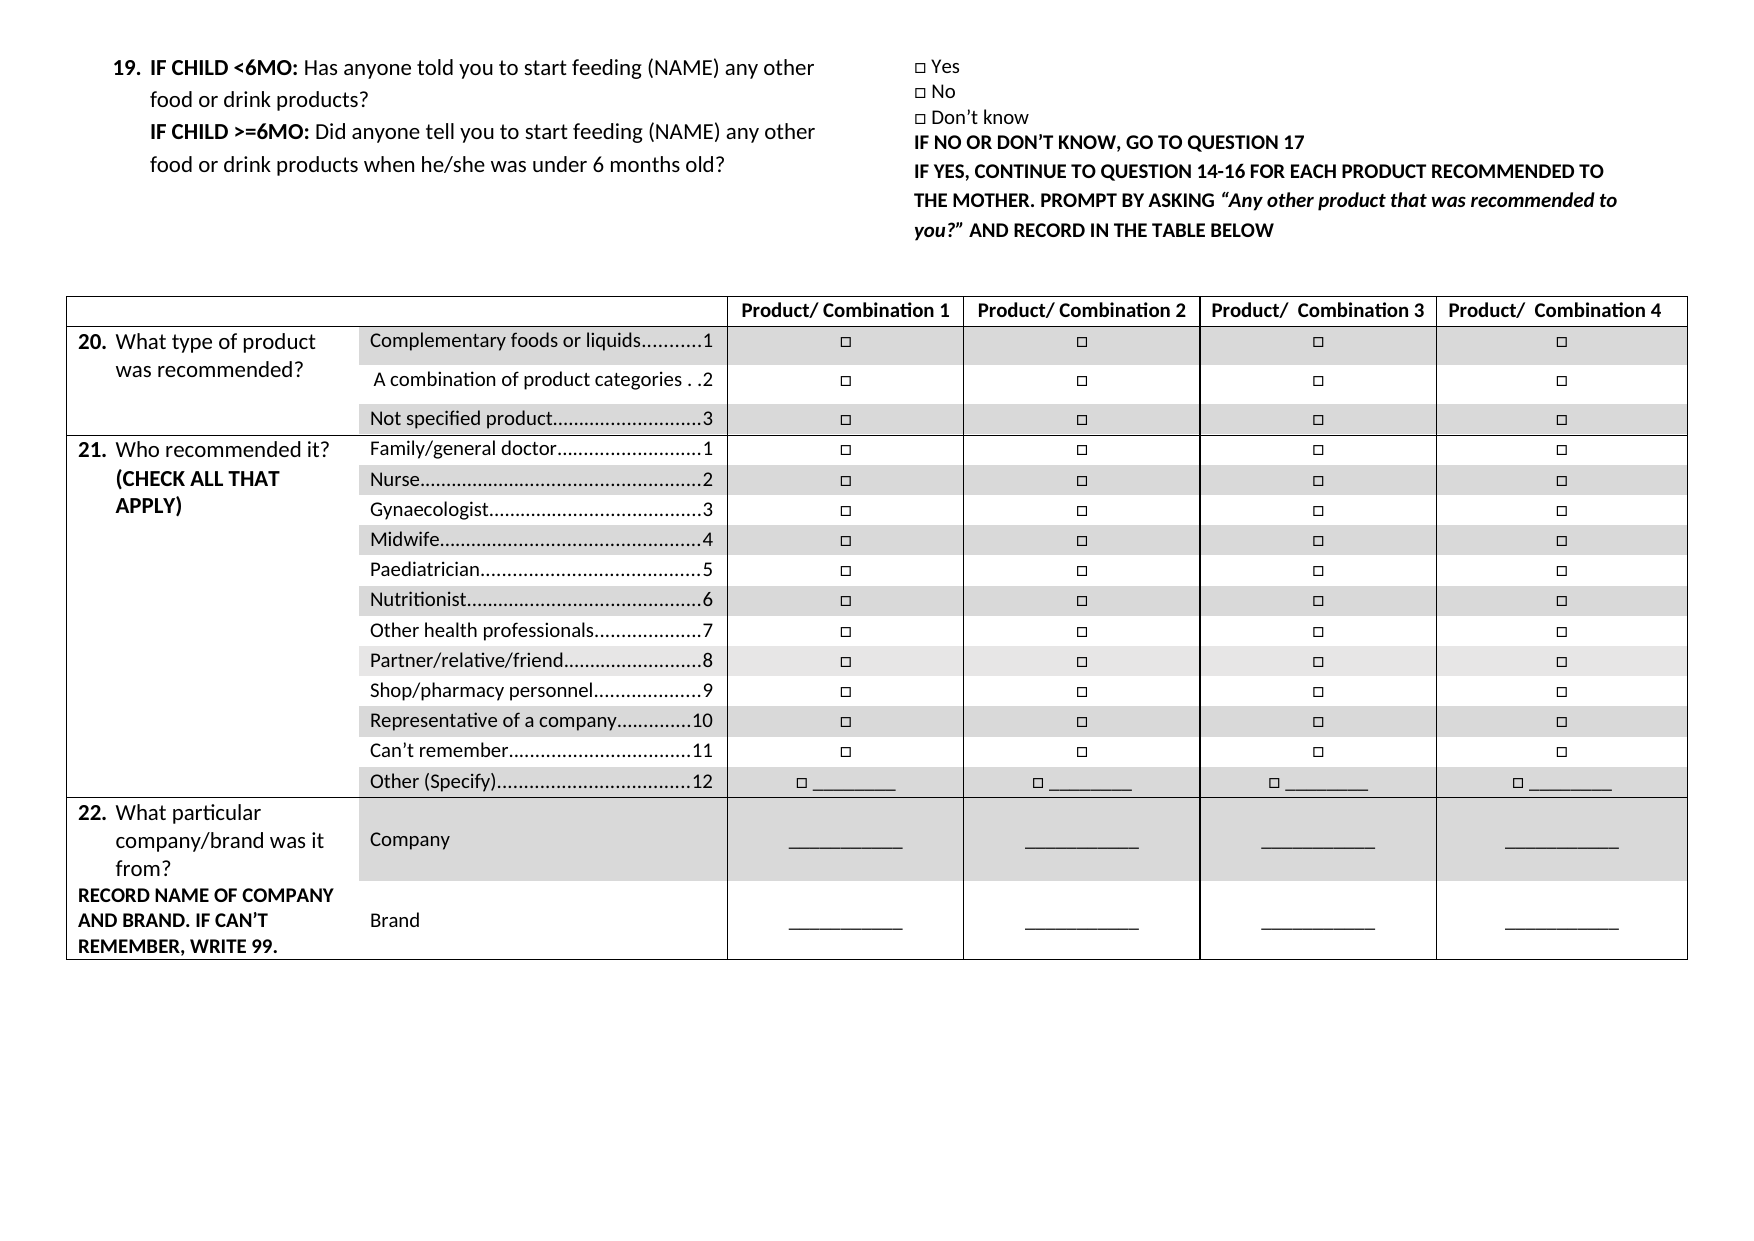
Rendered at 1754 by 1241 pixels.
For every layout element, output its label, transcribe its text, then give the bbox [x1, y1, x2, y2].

table_header Product/ Combination 2 [964, 297, 1199, 326]
table_cell □ [728, 555, 963, 586]
table_cell □ [964, 436, 1199, 465]
table_cell □ [728, 706, 963, 737]
table_cell □ [728, 586, 963, 616]
table_cell □ [728, 616, 963, 646]
table_cell □ [1437, 616, 1687, 646]
table_cell □ [1201, 495, 1436, 525]
table_cell □ [964, 676, 1199, 706]
table_cell □ [1201, 365, 1436, 404]
table_cell Shop/pharmacy personnel 9 [359, 676, 727, 706]
table_cell Brand [359, 881, 727, 958]
table_cell □ [1437, 365, 1687, 404]
table_cell □ [1201, 436, 1436, 465]
table_cell □ ________ [1201, 767, 1436, 797]
list IF CHILD >=6MO: Did anyone tell you to start feeding (NAME) any other food or drink products when he/she was under 6 months old? [150, 117, 840, 178]
table_cell □ ________ [1437, 767, 1687, 797]
table_cell □ [1201, 525, 1436, 555]
table_cell Midwife 4 [359, 525, 727, 555]
table_cell □ [728, 327, 963, 365]
table_cell Gynaecologist 3 [359, 495, 727, 525]
table_header Product/ Combination 3 [1201, 297, 1436, 326]
text IF YES, CONTINUE TO QUESTION 14-16 FOR EACH PRODUCT RECOMMENDED TO THE MOTHER. PROMPT BY ASKING “Any other product that was recommended to you?” AND RECORD IN THE TABLE BELOW [914, 158, 1642, 242]
table_cell □ [1437, 646, 1687, 676]
table_cell □ [964, 737, 1199, 767]
table_cell ___________ [1201, 798, 1436, 881]
table_cell □ [964, 646, 1199, 676]
table_cell ___________ [1437, 798, 1687, 881]
table_cell What type of product was recommended? [67, 327, 358, 434]
table_cell Company [359, 798, 727, 881]
text □ No [914, 78, 1642, 104]
table_cell Not specified product 3 [359, 404, 727, 434]
table_cell Can’t remember 11 [359, 737, 727, 767]
table_cell Who recommended it? (CHECK ALL THAT APPLY) [67, 436, 358, 797]
table_cell □ [1437, 706, 1687, 737]
table_cell Paediatrician 5 [359, 555, 727, 586]
text □ Don’t know [914, 104, 1642, 129]
table_cell ___________ [728, 798, 963, 881]
list IF CHILD <6MO: Has anyone told you to start feeding (NAME) any other food or drink products? [112, 53, 840, 113]
table_cell □ [1201, 676, 1436, 706]
table_cell ___________ [1201, 881, 1436, 958]
table_cell Partner/relative/friend 8 [359, 646, 727, 676]
table_cell □ [1201, 586, 1436, 616]
table_cell ___________ [964, 798, 1199, 881]
table_cell ___________ [1437, 881, 1687, 958]
table_cell □ [964, 525, 1199, 555]
table_cell □ [728, 737, 963, 767]
table_cell □ [1437, 525, 1687, 555]
table_cell □ [1437, 495, 1687, 525]
table_cell □ [1437, 465, 1687, 495]
table_cell □ [1201, 646, 1436, 676]
table_cell □ [1201, 616, 1436, 646]
table_header [67, 297, 727, 326]
table_cell □ [1437, 676, 1687, 706]
table_cell □ [964, 495, 1199, 525]
table_cell □ [1201, 555, 1436, 586]
table_header Product/ Combination 4 [1437, 297, 1687, 326]
table_cell Other health professionals 7 [359, 616, 727, 646]
table_cell □ [1437, 436, 1687, 465]
table_cell Other (Specify) 12 [359, 767, 727, 797]
text □ Yes [914, 53, 1642, 78]
table_cell □ [964, 616, 1199, 646]
table_cell □ [728, 465, 963, 495]
table_cell □ [964, 586, 1199, 616]
table_cell □ [964, 404, 1199, 434]
table_cell □ [728, 404, 963, 434]
table_cell Nutritionist 6 [359, 586, 727, 616]
table_cell What particular company/brand was it from? RECORD NAME OF COMPANY AND BRAND. IF CAN’T REMEMBER, WRITE 99. [67, 798, 358, 958]
table_cell □ [1437, 586, 1687, 616]
table_cell □ [728, 436, 963, 465]
table_cell □ [964, 365, 1199, 404]
table_cell ___________ [964, 881, 1199, 958]
table_cell □ [728, 525, 963, 555]
table_cell □ [1437, 555, 1687, 586]
table_cell □ [728, 495, 963, 525]
table_cell ___________ [728, 881, 963, 958]
table_cell □ [964, 706, 1199, 737]
table_cell □ [964, 465, 1199, 495]
text IF NO OR DON’T KNOW, GO TO QUESTION 17 [914, 129, 1642, 155]
table_cell □ [1437, 404, 1687, 434]
table_cell □ [1201, 327, 1436, 365]
table_cell Representative of a company 10 [359, 706, 727, 737]
table_cell □ [728, 646, 963, 676]
table_cell □ [1201, 465, 1436, 495]
table_cell □ [1437, 737, 1687, 767]
table_cell □ [728, 676, 963, 706]
table_cell □ [1201, 706, 1436, 737]
table_cell □ [1437, 327, 1687, 365]
table_cell Family/general doctor 1 [359, 436, 727, 465]
table_cell □ ________ [728, 767, 963, 797]
table_cell A combination of product categories 2 [359, 365, 727, 404]
table_cell □ [964, 327, 1199, 365]
table_cell □ [728, 365, 963, 404]
table_cell Complementary foods or liquids 1 [359, 327, 727, 365]
table_cell □ [1201, 737, 1436, 767]
table_cell Nurse 2 [359, 465, 727, 495]
table_cell □ ________ [964, 767, 1199, 797]
table_cell □ [964, 555, 1199, 586]
table_cell □ [1201, 404, 1436, 434]
table_header Product/ Combination 1 [728, 297, 963, 326]
